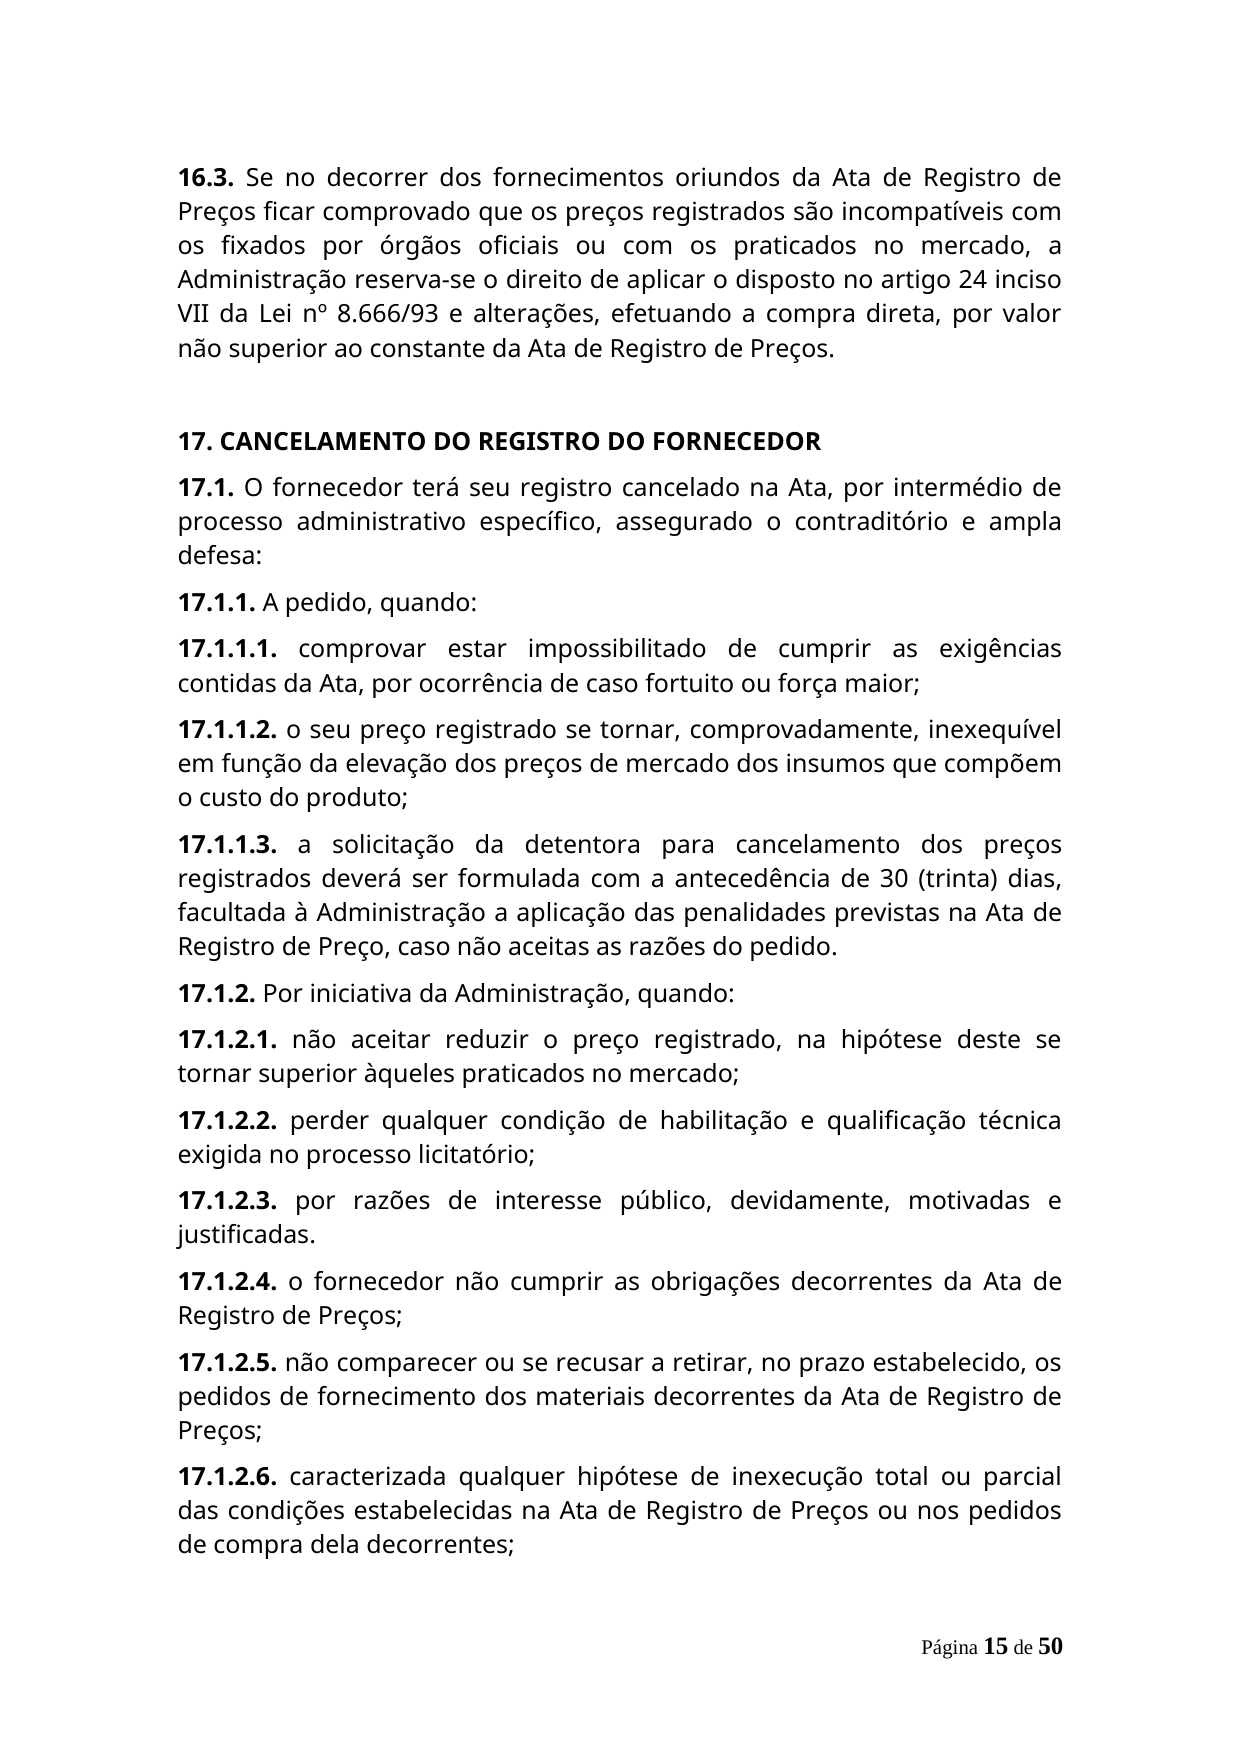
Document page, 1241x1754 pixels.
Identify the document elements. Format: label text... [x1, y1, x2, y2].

text 17.1.2.4. o fornecedor não cumprir as obrigações decorrentes da Ata de Registro de Preços; [177, 1264, 1063, 1332]
text 17.1.1.2. o seu preço registrado se tornar, comprovadamente, inexequível em função da elevação dos preços de mercado dos insumos que compõem o custo do produto; [177, 712, 1063, 814]
text 16.3. Se no decorrer dos fornecimentos oriundos da Ata de Registro de Preços ficar comprovado que os preços registrados são incompatíveis com os fixados por órgãos oficiais ou com os praticados no mercado, a Administração reserva-se o direito de aplicar o disposto no artigo 24 inciso VII da Lei nº 8.666/93 e alterações, efetuando a compra direta, por valor não superior ao constante da Ata de Registro de Preços. [177, 160, 1063, 364]
text 17.1.2.1. não aceitar reduzir o preço registrado, na hipótese deste se tornar superior àqueles praticados no mercado; [177, 1022, 1063, 1090]
text 17.1.1.1. comprovar estar impossibilitado de cumprir as exigências contidas da Ata, por ocorrência de caso fortuito ou força maior; [177, 631, 1063, 699]
text 17.1.2.5. não comparecer ou se recusar a retirar, no prazo estabelecido, os pedidos de fornecimento dos materiais decorrentes da Ata de Registro de Preços; [177, 1344, 1063, 1446]
text 17.1.2. Por iniciativa da Administração, quando: [177, 975, 1063, 1009]
text 17.1.2.3. por razões de interesse público, devidamente, motivadas e justificadas. [177, 1183, 1063, 1251]
text 17.1.1. A pedido, quando: [177, 584, 1063, 619]
text 17. CANCELAMENTO DO REGISTRO DO FORNECEDOR [177, 423, 1063, 457]
text 17.1.2.6. caracterizada qualquer hipótese de inexecução total ou parcial das condições estabelecidas na Ata de Registro de Preços ou nos pedidos de compra dela decorrentes; [177, 1459, 1063, 1561]
text 17.1.2.2. perder qualquer condição de habilitação e qualificação técnica exigida no processo licitatório; [177, 1102, 1063, 1171]
text 17.1. O fornecedor terá seu registro cancelado na Ata, por intermédio de processo administrativo específico, assegurado o contraditório e ampla defesa: [177, 470, 1063, 572]
text 17.1.1.3. a solicitação da detentora para cancelamento dos preços registrados deverá ser formulada com a antecedência de 30 (trinta) dias, facultada à Administração a aplicação das penalidades previstas na Ata de Registro de Preço, caso não aceitas as razões do pedido. [177, 826, 1063, 963]
